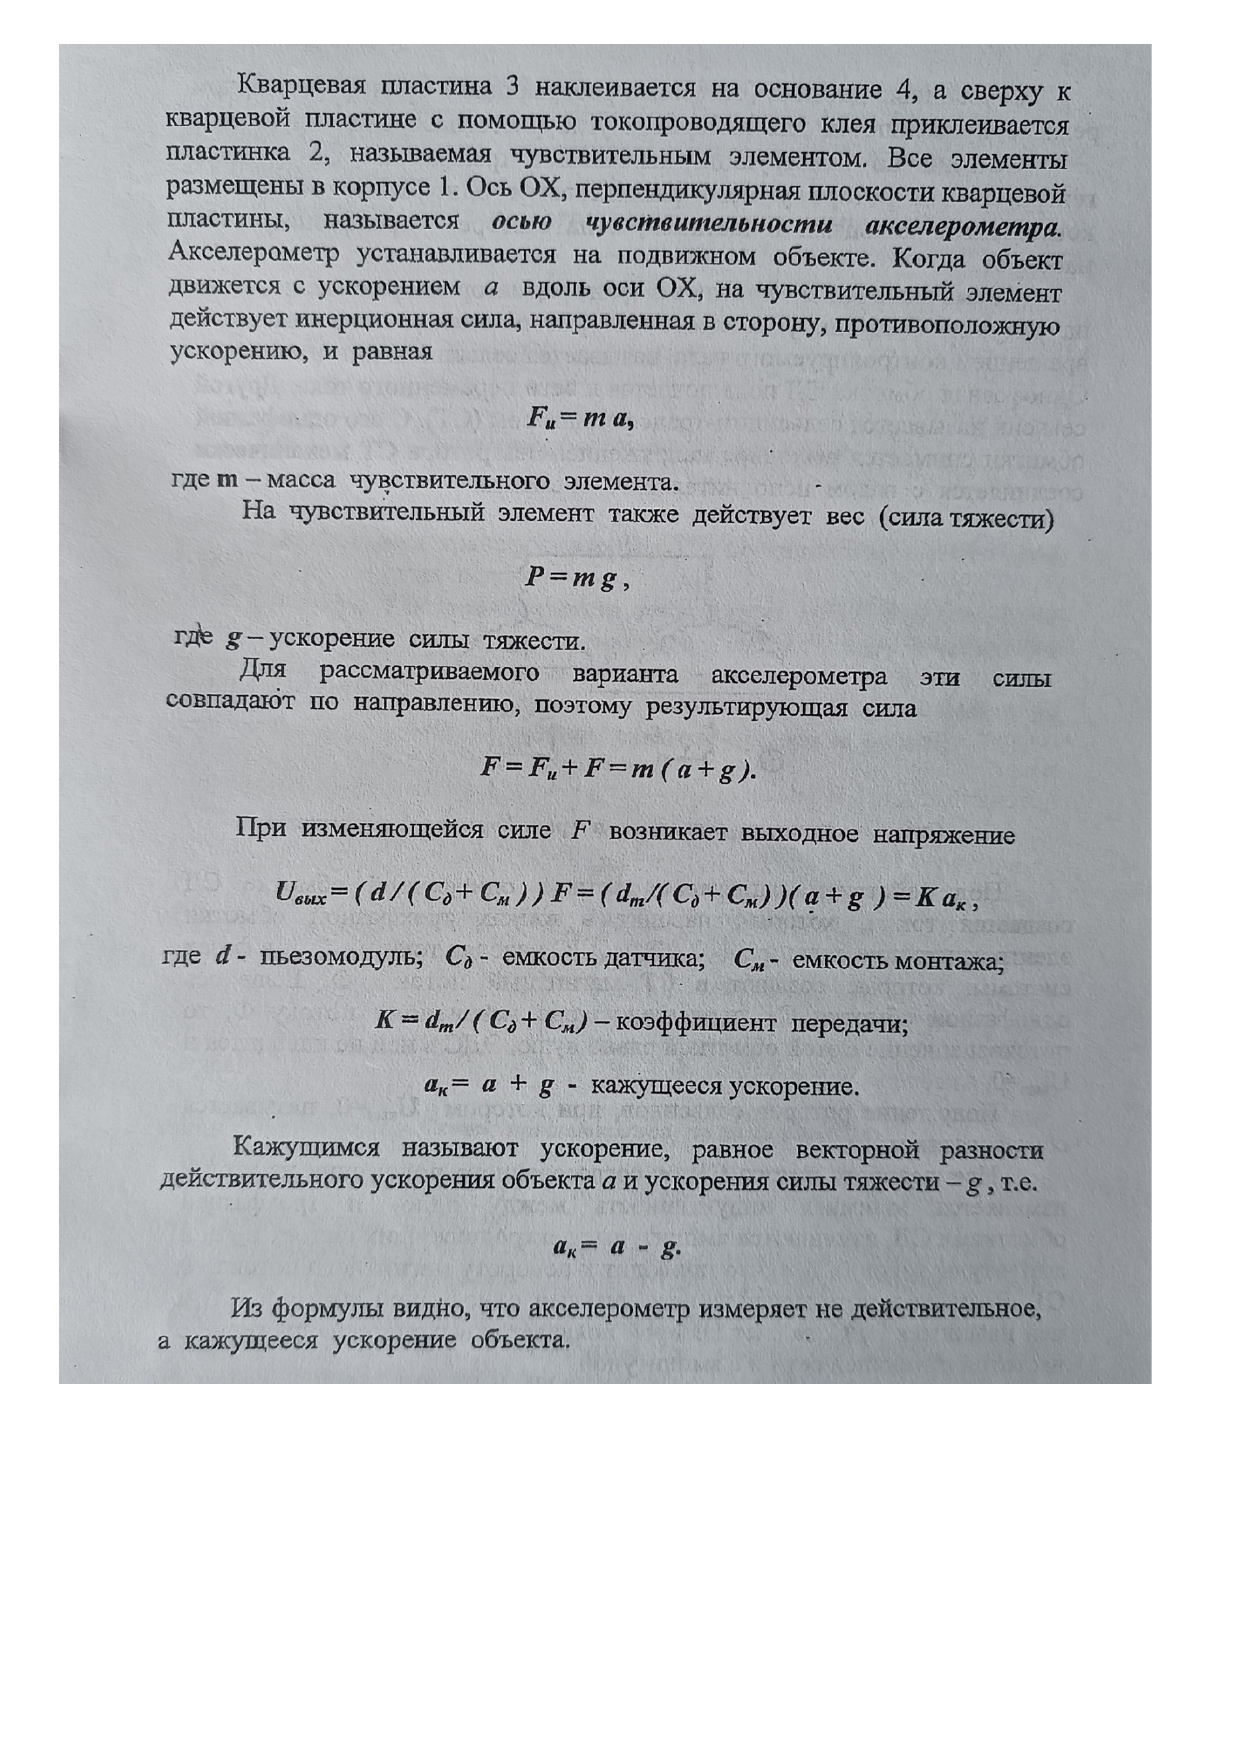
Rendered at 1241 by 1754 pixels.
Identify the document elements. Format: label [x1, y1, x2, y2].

picture [59, 44, 1152, 1384]
